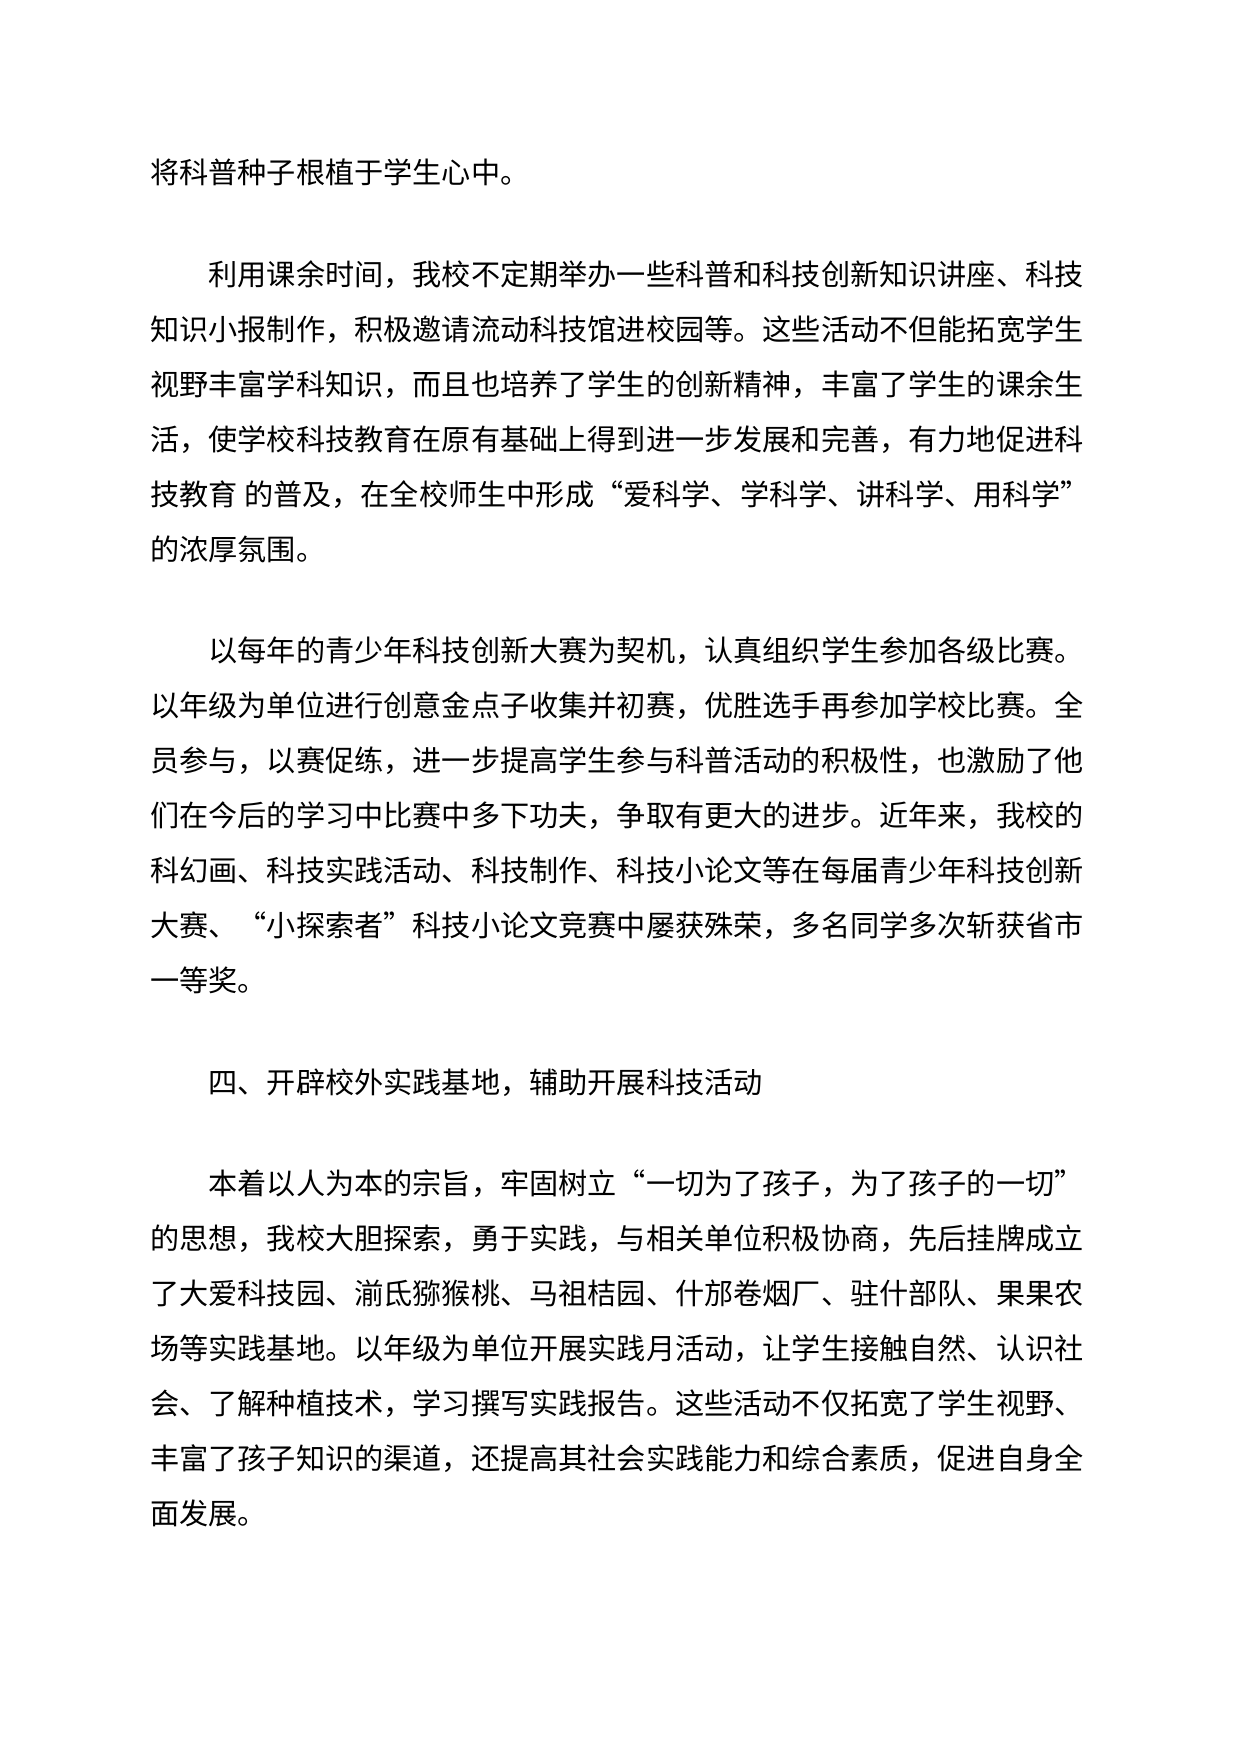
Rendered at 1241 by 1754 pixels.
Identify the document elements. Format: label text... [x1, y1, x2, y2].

text 四、开辟校外实践基地，辅助开展科技活动 [150, 1059, 1090, 1101]
text 以每年的青少年科技创新大赛为契机，认真组织学生参加各级比赛。以年级为单位进行创意金点子收集并初赛，优胜选手再参加学校比赛。全员参与，以赛促练，进一步提高学生参与科普活动的积极性，也激励了他们在今后的学习中比赛中多下功夫，争取有更大的进步。近年来，我校的科幻画、科技实践活动、科技制作、科技小论文等在每届青少年科技创新大赛、“小探索者”科技小论文竞赛中屡获殊荣，多名同学多次斩获省市一等奖。 [150, 628, 1090, 1000]
text 利用课余时间，我校不定期举办一些科普和科技创新知识讲座、科技知识小报制作，积极邀请流动科技馆进校园等。这些活动不但能拓宽学生视野丰富学科知识，而且也培养了学生的创新精神，丰富了学生的课余生活，使学校科技教育在原有基础上得到进一步发展和完善，有力地促进科技教育 的普及，在全校师生中形成“爱科学、学科学、讲科学、用科学”的浓厚氛围。 [150, 252, 1090, 568]
text 本着以人为本的宗旨，牢固树立“一切为了孩子，为了孩子的一切”的思想，我校大胆探索，勇于实践，与相关单位积极协商，先后挂牌成立了大爱科技园、湔氐猕猴桃、马祖桔园、什邡卷烟厂、驻什部队、果果农场等实践基地。以年级为单位开展实践月活动，让学生接触自然、认识社会、了解种植技术，学习撰写实践报告。这些活动不仅拓宽了学生视野、丰富了孩子知识的渠道，还提高其社会实践能力和综合素质，促进自身全面发展。 [150, 1161, 1090, 1533]
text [150, 150, 1090, 192]
